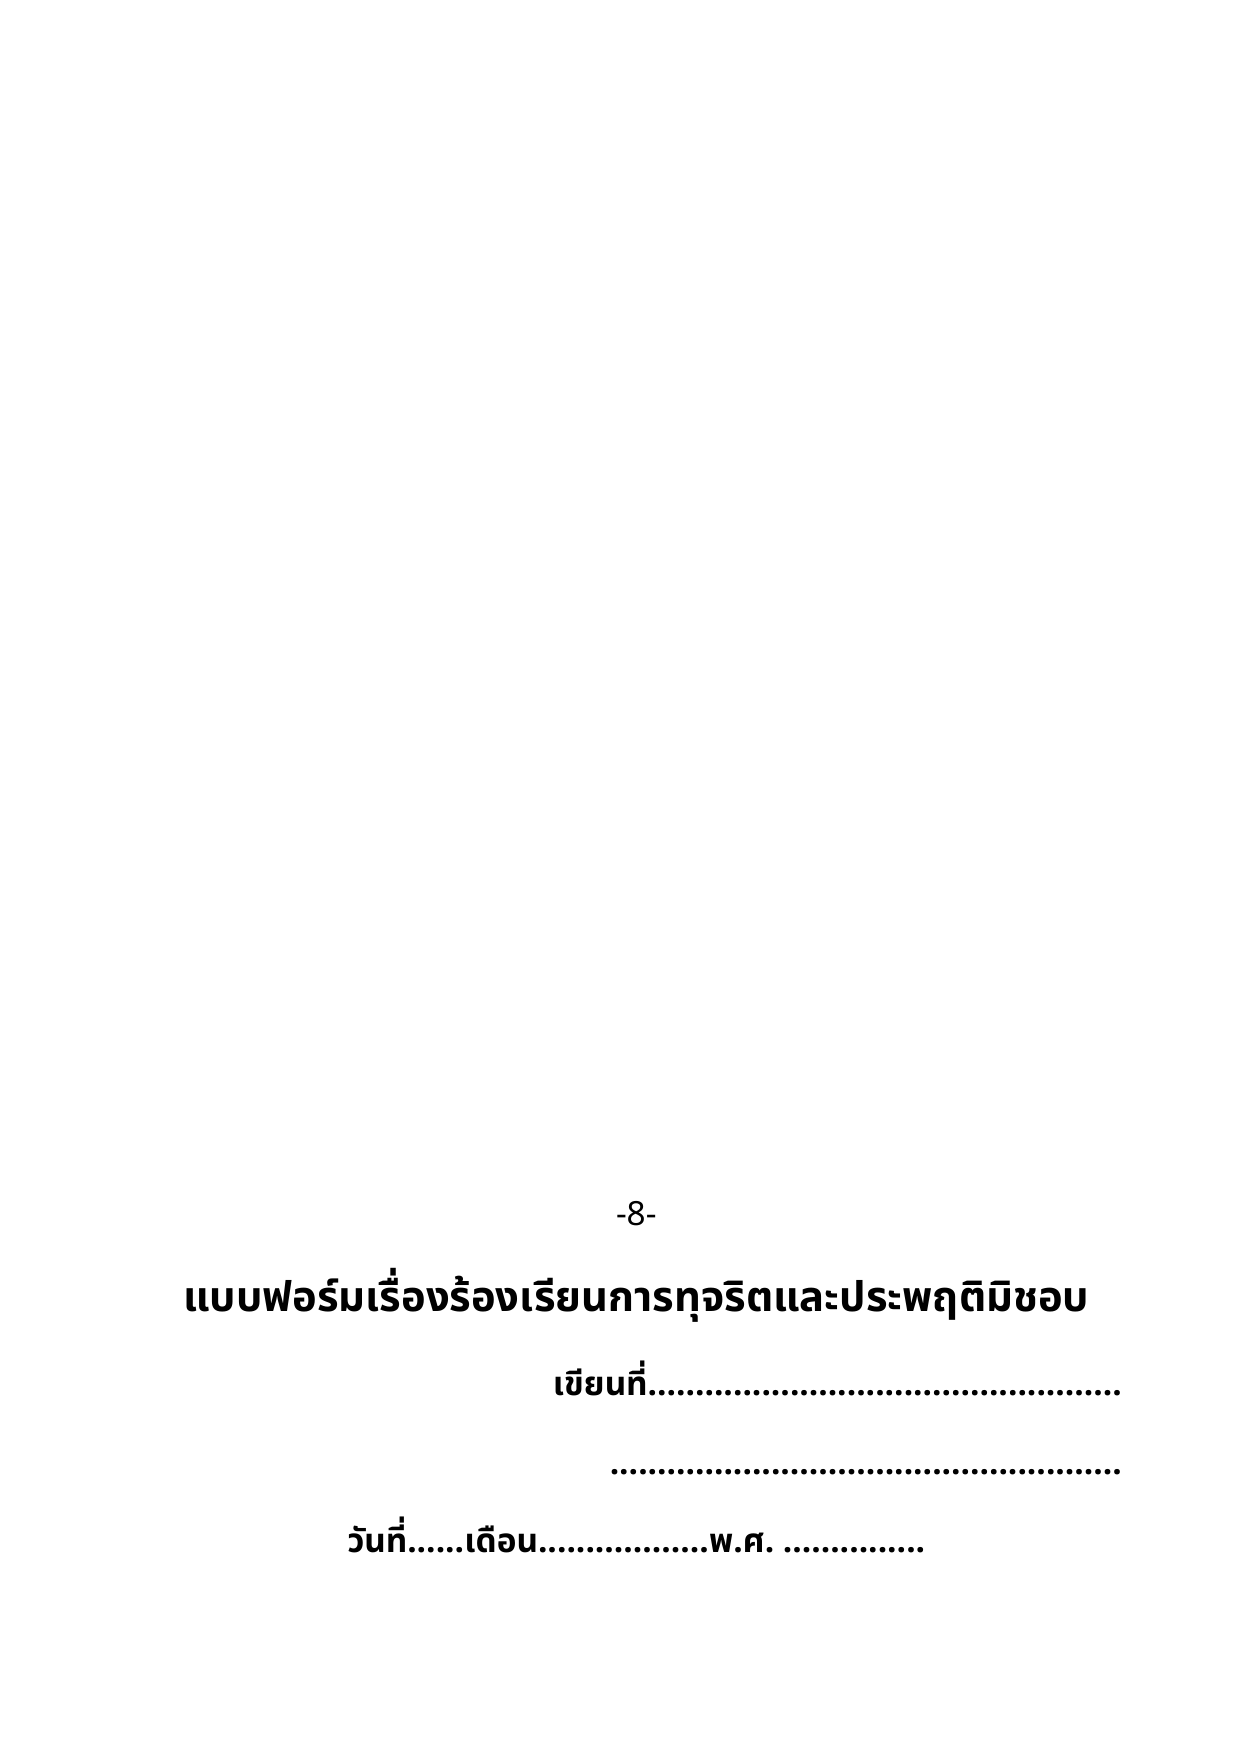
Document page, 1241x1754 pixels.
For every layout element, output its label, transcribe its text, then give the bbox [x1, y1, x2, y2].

text -8- [150, 1190, 1122, 1235]
text วันที่......เดือน..................พ.ศ. ............... [150, 1516, 1122, 1567]
text ...................................................... [150, 1439, 1122, 1484]
text เขียนที่.................................................. [150, 1360, 1122, 1411]
text แบบฟอร์มเรื่องร้องเรียนการทุจริตและประพฤติมิชอบ [150, 1267, 1122, 1330]
